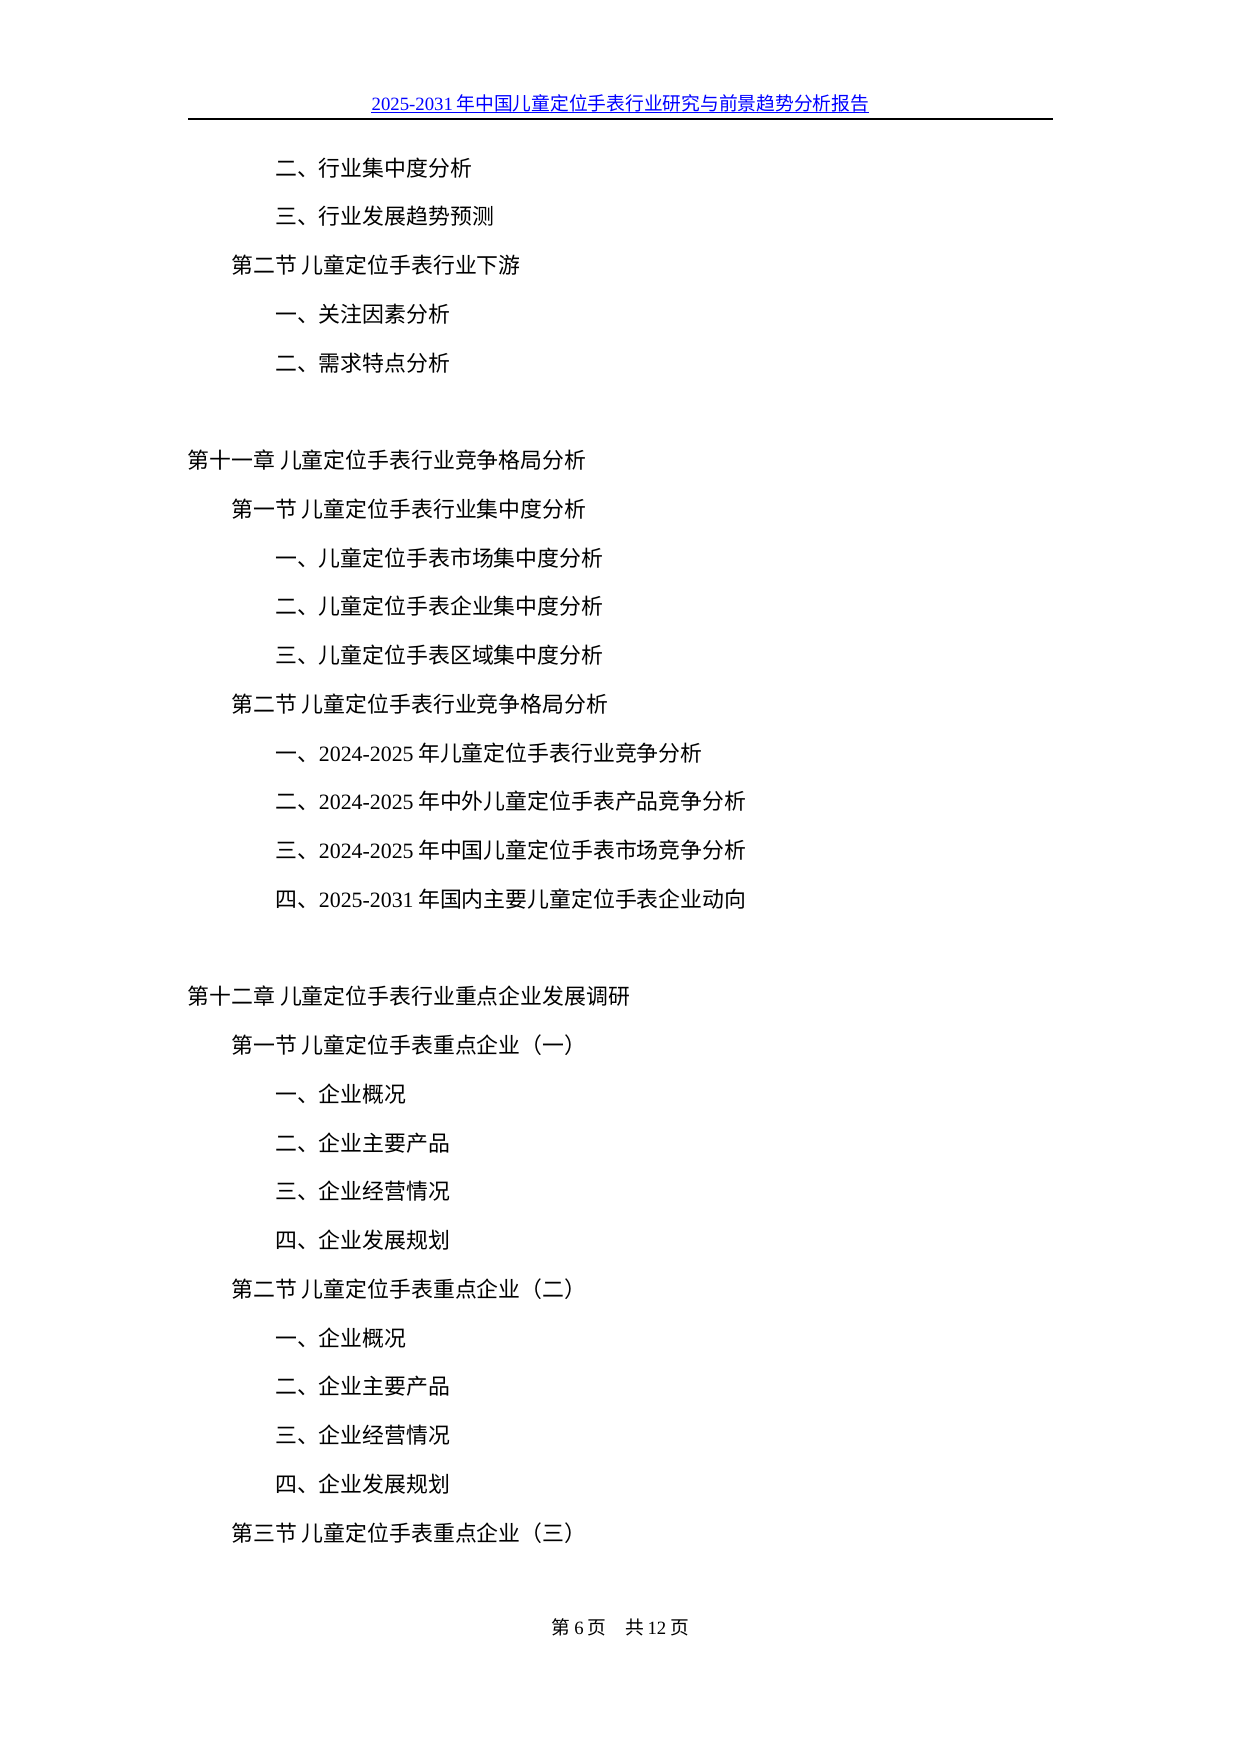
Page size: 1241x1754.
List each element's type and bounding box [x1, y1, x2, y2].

text [187, 150, 1053, 1548]
